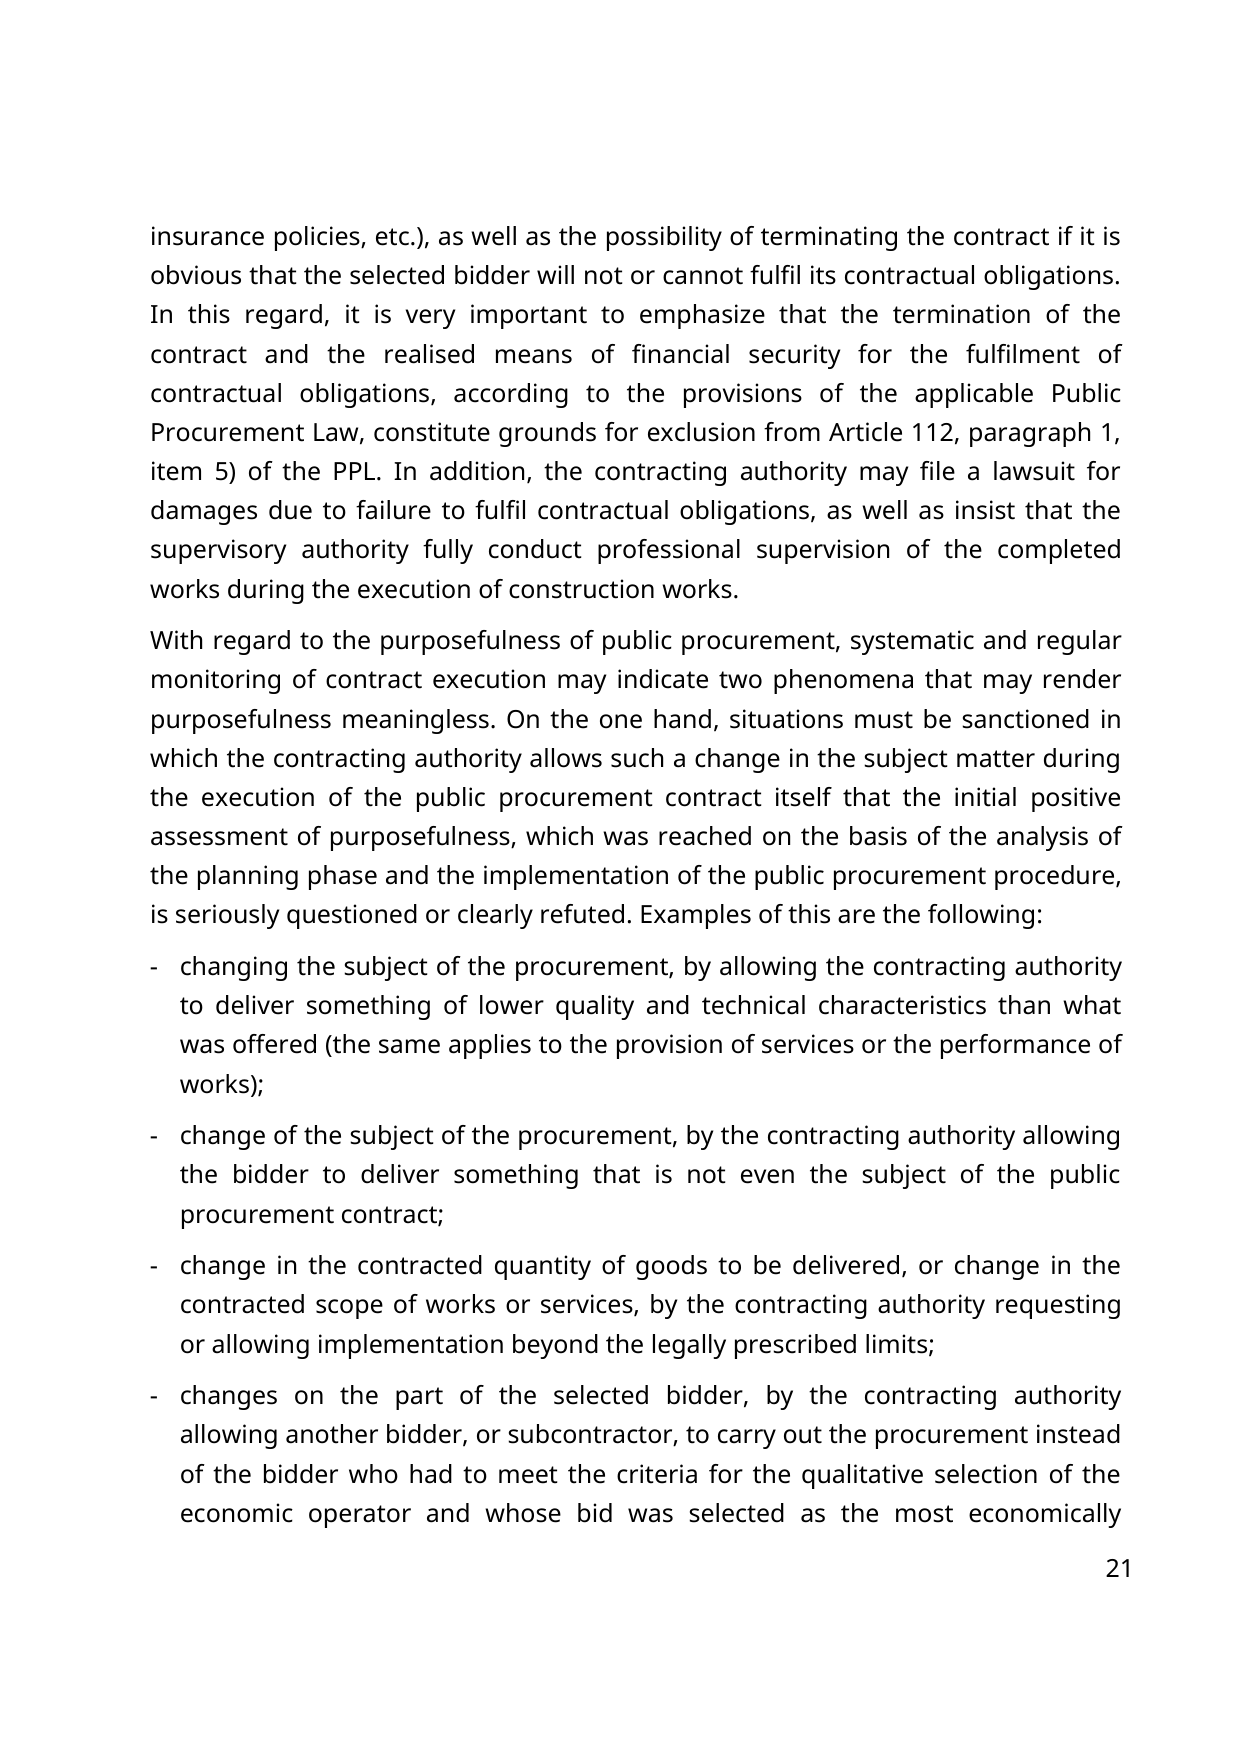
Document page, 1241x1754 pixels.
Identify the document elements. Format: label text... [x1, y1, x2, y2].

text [150, 219, 1123, 605]
list change of the subject of the procurement, by the contracting authority allowing the bidder to deliver something that is not even the subject of the public procurement contract; [150, 1118, 1122, 1230]
text With regard to the purposefulness of public procurement, systematic and regular monitoring of contract execution may indicate two phenomena that may render purposefulness meaningless. On the one hand, situations must be sanctioned in which the contracting authority allows such a change in the subject matter during the execution of the public procurement contract itself that the initial positive assessment of purposefulness, which was reached on the basis of the analysis of the planning phase and the implementation of the public procurement procedure, is seriously questioned or clearly refuted. Examples of this are the following: [150, 623, 1123, 931]
list change in the contracted quantity of goods to be delivered, or change in the contracted scope of works or services, by the contracting authority requesting or allowing implementation beyond the legally prescribed limits; [150, 1248, 1123, 1360]
list changing the subject of the procurement, by allowing the contracting authority to deliver something of lower quality and technical characteristics than what was offered (the same applies to the provision of services or the performance of works); [150, 949, 1123, 1100]
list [150, 1378, 1123, 1529]
